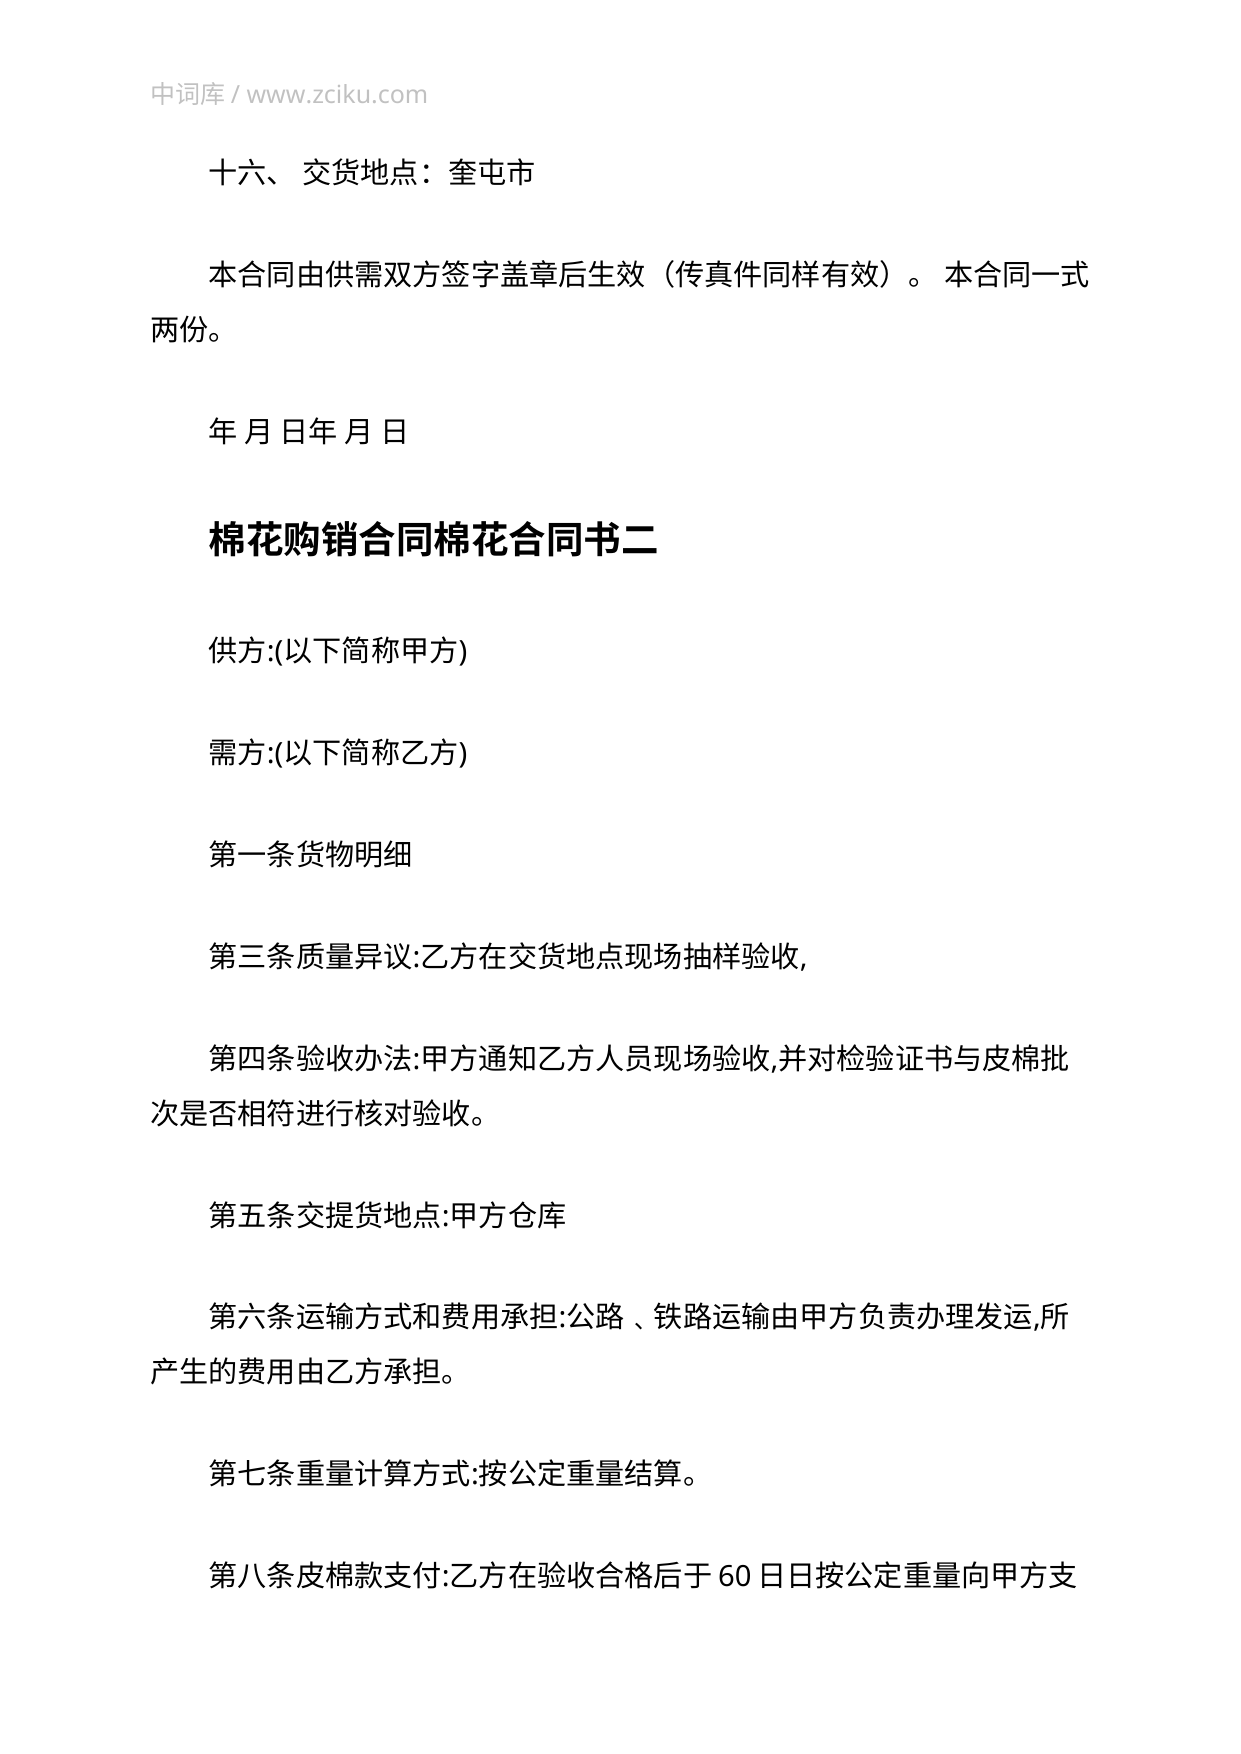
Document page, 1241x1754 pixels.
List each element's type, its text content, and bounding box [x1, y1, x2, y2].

text 年 月 日年 月 日 [150, 408, 1090, 451]
text 本合同由供需双方签字盖章后生效（传真件同样有效）。 本合同一式两份。 [150, 252, 1090, 349]
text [150, 1553, 1090, 1595]
text 十六、 交货地点：奎屯市 [150, 150, 1090, 192]
text 第四条验收办法:甲方通知乙方人员现场验收,并对检验证书与皮棉批次是否相符进行核对验收。 [150, 1035, 1090, 1133]
text 第六条运输方式和费用承担:公路﹑铁路运输由甲方负责办理发运,所产生的费用由乙方承担。 [150, 1294, 1090, 1391]
text 供方:(以下简称甲方) [150, 628, 1090, 670]
text 棉花购销合同棉花合同书二 [150, 510, 1090, 564]
text 第三条质量异议:乙方在交货地点现场抽样验收, [150, 933, 1090, 976]
text 第五条交提货地点:甲方仓库 [150, 1192, 1090, 1234]
text 第一条货物明细 [150, 832, 1090, 874]
text 需方:(以下简称乙方) [150, 729, 1090, 772]
text 第七条重量计算方式:按公定重量结算。 [150, 1451, 1090, 1493]
